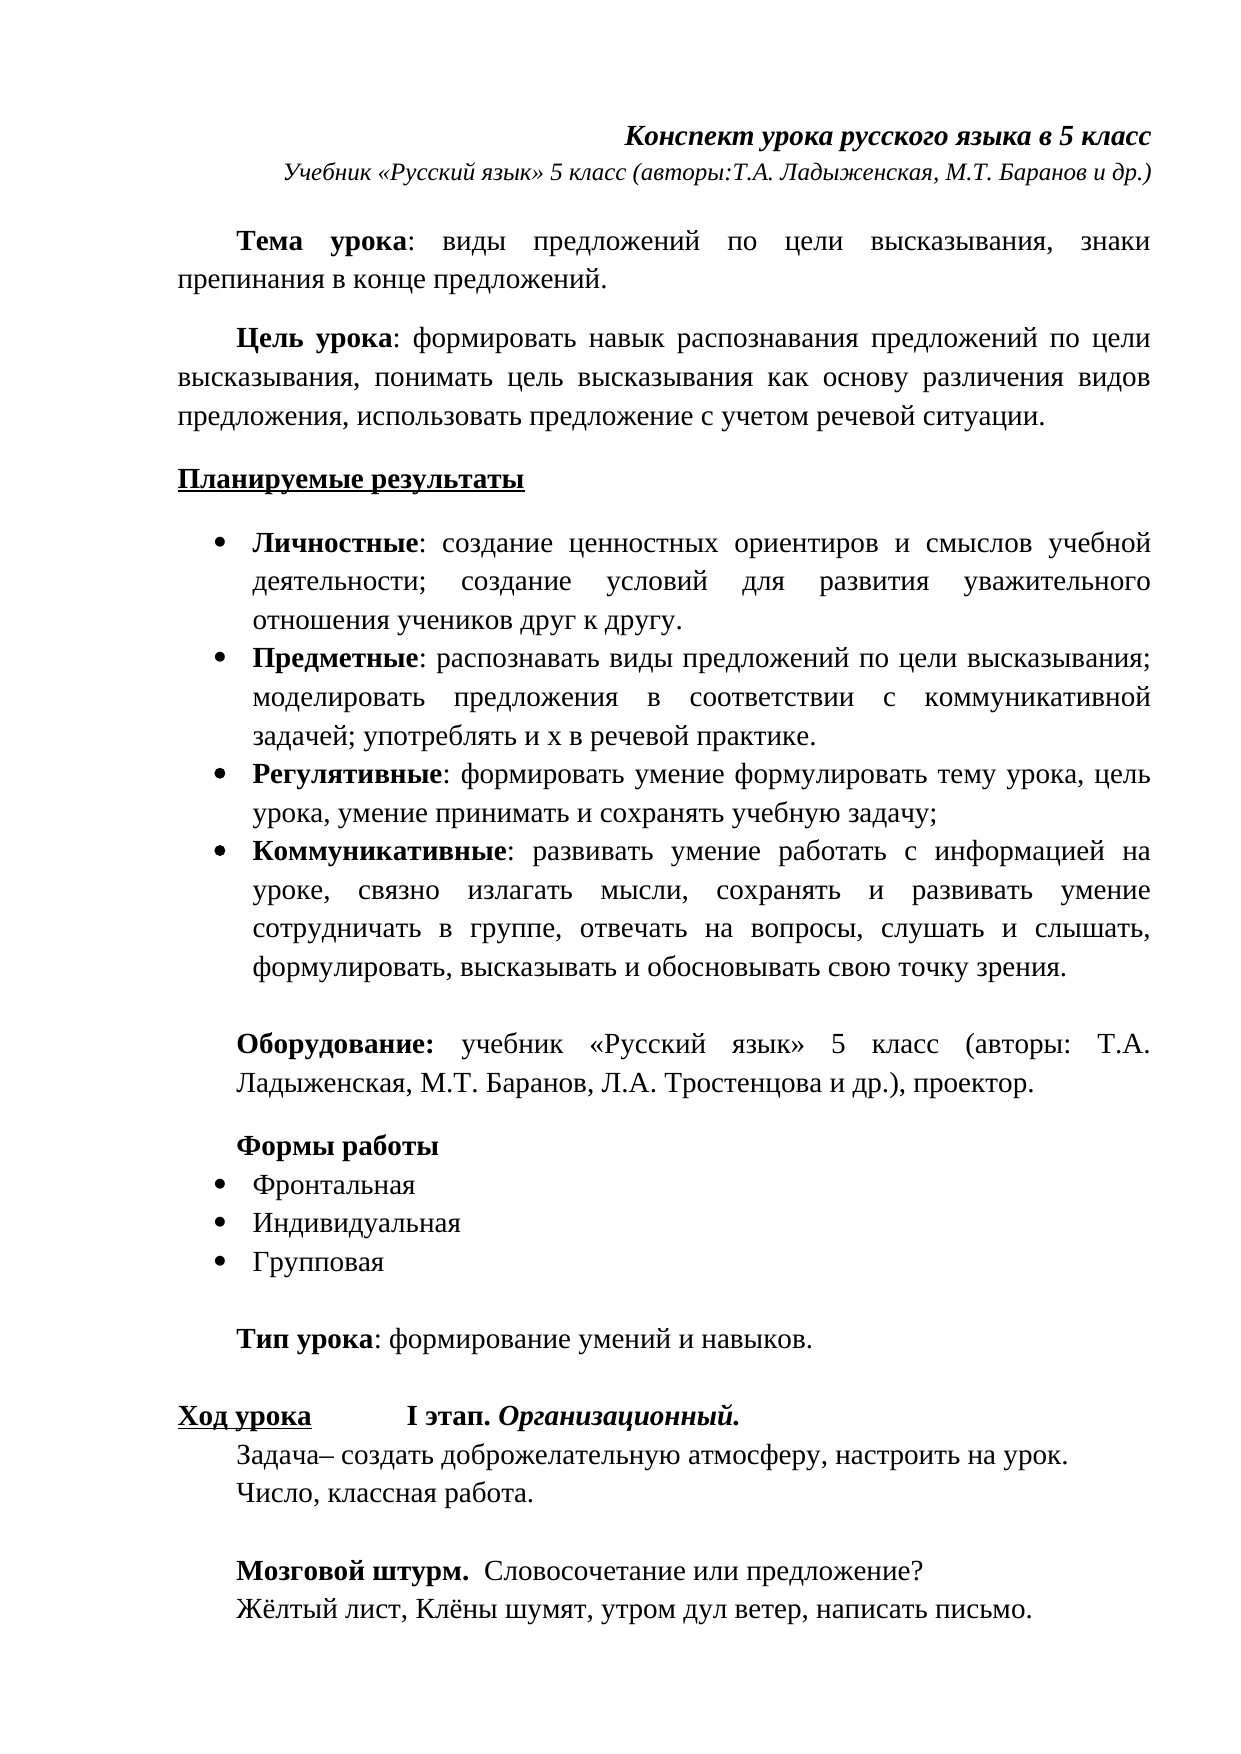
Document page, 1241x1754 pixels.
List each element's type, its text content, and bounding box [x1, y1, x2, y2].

list Групповая [215, 1244, 1152, 1278]
list Предметные: распознавать виды предложений по цели высказывания; моделировать предложения в соответствии с коммуникативной задачей; употреблять и х в речевой практике. [215, 641, 1152, 751]
text Учебник «Русский язык» 5 класс (авторы:Т.А. Ладыженская, М.Т. Баранов и др.) [177, 157, 1152, 185]
list Задача– создать доброжелательную атмосферу, настроить на урок. [177, 1437, 1152, 1471]
text Тема урока: виды предложений по цели высказывания, знаки препинания в конце предложений. [177, 223, 1152, 295]
list Регулятивные: формировать умение формулировать тему урока, цель урока, умение принимать и сохранять учебную задачу; [215, 756, 1152, 828]
text Тип урока: формирование умений и навыков. [236, 1321, 1152, 1355]
list Число, классная работа. [177, 1476, 1152, 1509]
text Оборудование: учебник «Русский язык» 5 класс (авторы: Т.А. Ладыженская, М.Т. Баранов, Л.А. Тростенцова и др.), проектор. [236, 1026, 1152, 1098]
text Ход урока I этап. Организационный. [177, 1398, 1152, 1432]
text Цель урока: формировать навык распознавания предложений по цели высказывания, понимать цель высказывания как основу различения видов предложения, использовать предложение с учетом речевой ситуации. [177, 321, 1152, 431]
list Мозговой штурм. Словосочетание или предложение? [177, 1553, 1152, 1586]
list Коммуникативные: развивать умение работать с информацией на уроке, связно излагать мысли, сохранять и развивать умение сотрудничать в группе, отвечать на вопросы, слушать и слышать, формулировать, высказывать и обосновывать свою точку зрения. [215, 833, 1152, 983]
text Формы работы [236, 1128, 1152, 1162]
list Личностные: создание ценностных ориентиров и смыслов учебной деятельности; создание условий для развития уважительного отношения учеников друг к другу. [215, 525, 1152, 636]
list Индивидуальная [215, 1206, 1152, 1239]
list Фронтальная [215, 1167, 1152, 1201]
text Конспект урока русского языка в 5 класс [177, 118, 1152, 152]
text Планируемые результаты [177, 461, 1152, 495]
list Жёлтый лист, Клёны шумят, утром дул ветер, написать письмо. [177, 1591, 1152, 1625]
